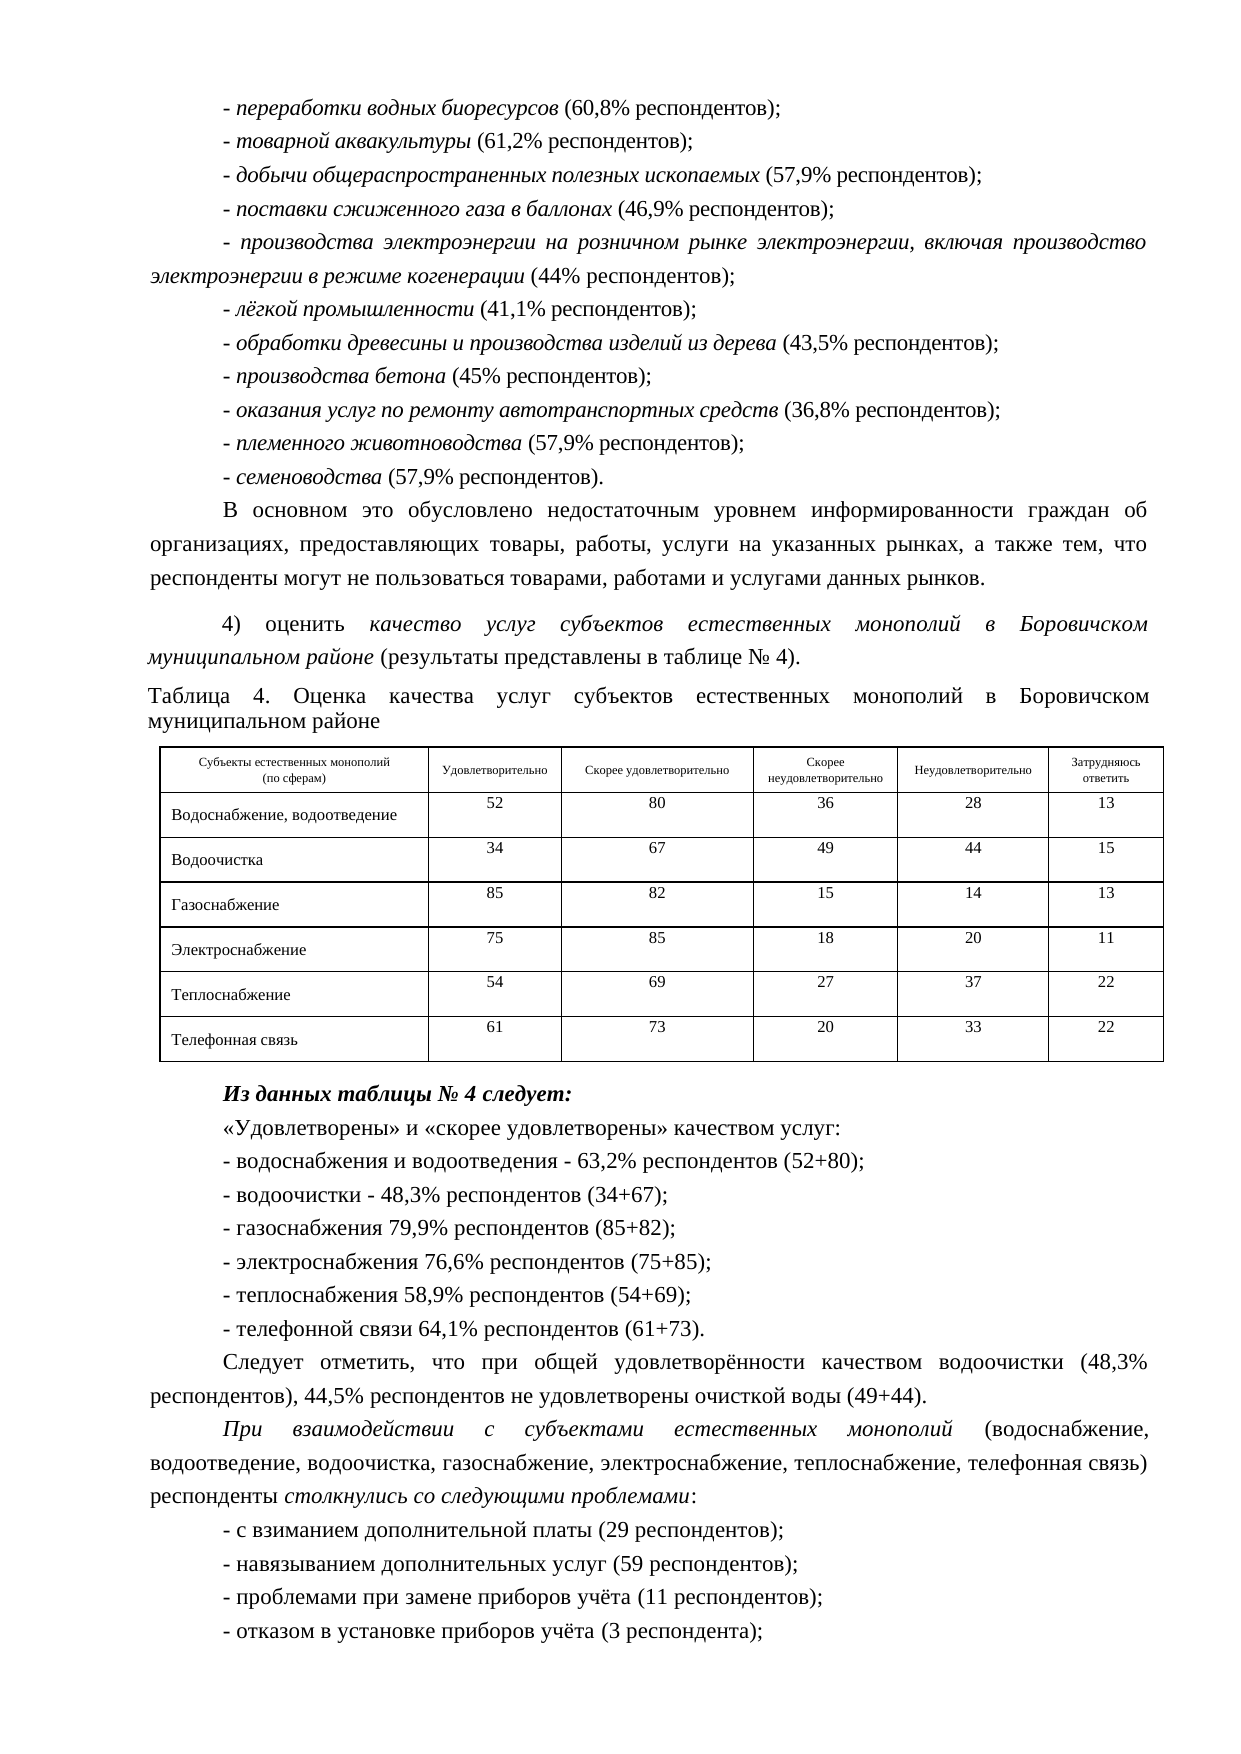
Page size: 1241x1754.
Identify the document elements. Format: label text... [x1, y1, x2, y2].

table_cell 69 [562, 972, 753, 1016]
table_cell Электроснабжение [161, 928, 428, 971]
table_cell 11 [1049, 928, 1163, 971]
table_cell 13 [1049, 883, 1163, 926]
table_cell 54 [429, 972, 561, 1016]
text - водоочистки - 48,3% респондентов (34+67); [150, 1175, 1149, 1209]
table_cell 18 [754, 928, 897, 971]
table_cell Газоснабжение [161, 883, 428, 926]
text - с взиманием дополнительной платы (29 респондентов); [150, 1511, 1149, 1544]
table_cell 15 [754, 883, 897, 926]
text - переработки водных биоресурсов (60,8% респондентов); [150, 89, 1149, 122]
table_header Скорее неудовлетворительно [754, 748, 897, 792]
text - проблемами при замене приборов учёта (11 респондентов); [150, 1578, 1149, 1611]
table_cell 28 [898, 793, 1048, 837]
text - газоснабжения 79,9% респондентов (85+82); [150, 1209, 1149, 1242]
text - электроснабжения 76,6% респондентов (75+85); [150, 1242, 1149, 1276]
table_cell 52 [429, 793, 561, 837]
table_cell 80 [562, 793, 753, 837]
table_cell 20 [898, 928, 1048, 971]
table_cell Телефонная связь [161, 1017, 428, 1061]
table_cell Водоснабжение, водоотведение [161, 793, 428, 837]
table_cell 20 [754, 1017, 897, 1061]
table_header Удовлетворительно [429, 748, 561, 792]
table_cell 34 [429, 838, 561, 881]
table_cell 33 [898, 1017, 1048, 1061]
table_cell 85 [429, 883, 561, 926]
text - производства бетона (45% респондентов); [150, 357, 1149, 391]
table_cell 22 [1049, 1017, 1163, 1061]
table_cell 67 [562, 838, 753, 881]
table_cell 13 [1049, 793, 1163, 837]
text - обработки древесины и производства изделий из дерева (43,5% респондентов); [150, 323, 1149, 357]
table_cell 15 [1049, 838, 1163, 881]
text 4) оценить качество услуг субъектов естественных монополий в Боровичском муниципальном районе (результаты представлены в таблице № 4). [148, 604, 1152, 671]
text При взаимодействии с субъектами естественных монополий (водоснабжение, водоотведение, водоочистка, газоснабжение, электроснабжение, теплоснабжение, телефонная связь) респонденты столкнулись со следующими проблемами: [150, 1410, 1149, 1511]
table_header Субъекты естественных монополий (по сферам) [161, 748, 428, 792]
table_cell 73 [562, 1017, 753, 1061]
table_header Неудовлетворительно [898, 748, 1048, 792]
table_cell 44 [898, 838, 1048, 881]
text - семеноводства (57,9% респондентов). [150, 458, 1149, 491]
text Из данных таблицы № 4 следует: [150, 1074, 1149, 1108]
text - племенного животноводства (57,9% респондентов); [150, 424, 1149, 458]
table_cell 49 [754, 838, 897, 881]
text - телефонной связи 64,1% респондентов (61+73). [150, 1309, 1149, 1343]
text Следует отметить, что при общей удовлетворённости качеством водоочистки (48,3% респондентов), 44,5% респондентов не удовлетворены очисткой воды (49+44). [150, 1343, 1149, 1410]
table_header Скорее удовлетворительно [562, 748, 753, 792]
table_cell 82 [562, 883, 753, 926]
text - отказом в установке приборов учёта (3 респондента); [150, 1611, 1149, 1645]
table_cell 37 [898, 972, 1048, 1016]
text - навязыванием дополнительных услуг (59 респондентов); [150, 1544, 1149, 1578]
text - добычи общераспространенных полезных ископаемых (57,9% респондентов); [150, 156, 1149, 189]
table_cell 14 [898, 883, 1048, 926]
table_cell 36 [754, 793, 897, 837]
table_cell 75 [429, 928, 561, 971]
text - производства электроэнергии на розничном рынке электроэнергии, включая производство электроэнергии в режиме когенерации (44% респондентов); [150, 223, 1149, 290]
text - товарной аквакультуры (61,2% респондентов); [150, 122, 1149, 156]
text - лёгкой промышленности (41,1% респондентов); [150, 290, 1149, 323]
text В основном это обусловлено недостаточным уровнем информированности граждан об организациях, предоставляющих товары, работы, услуги на указанных рынках, а также тем, что респонденты могут не пользоваться товарами, работами и услугами данных рынков. [150, 491, 1149, 592]
text - водоснабжения и водоотведения - 63,2% респондентов (52+80); [150, 1142, 1149, 1175]
text - теплоснабжения 58,9% респондентов (54+69); [150, 1276, 1149, 1309]
text - оказания услуг по ремонту автотранспортных средств (36,8% респондентов); [150, 391, 1149, 424]
table_header Затрудняюсь ответить [1049, 748, 1163, 792]
table_cell Теплоснабжение [161, 972, 428, 1016]
text - поставки сжиженного газа в баллонах (46,9% респондентов); [150, 189, 1149, 223]
table_cell 27 [754, 972, 897, 1016]
table_cell Водоочистка [161, 838, 428, 881]
text «Удовлетворены» и «скорее удовлетворены» качеством услуг: [150, 1108, 1149, 1142]
table_cell 22 [1049, 972, 1163, 1016]
table_cell 61 [429, 1017, 561, 1061]
table_cell 85 [562, 928, 753, 971]
text Таблица 4. Оценка качества услуг субъектов естественных монополий в Боровичском муниципальном районе [148, 684, 1152, 734]
